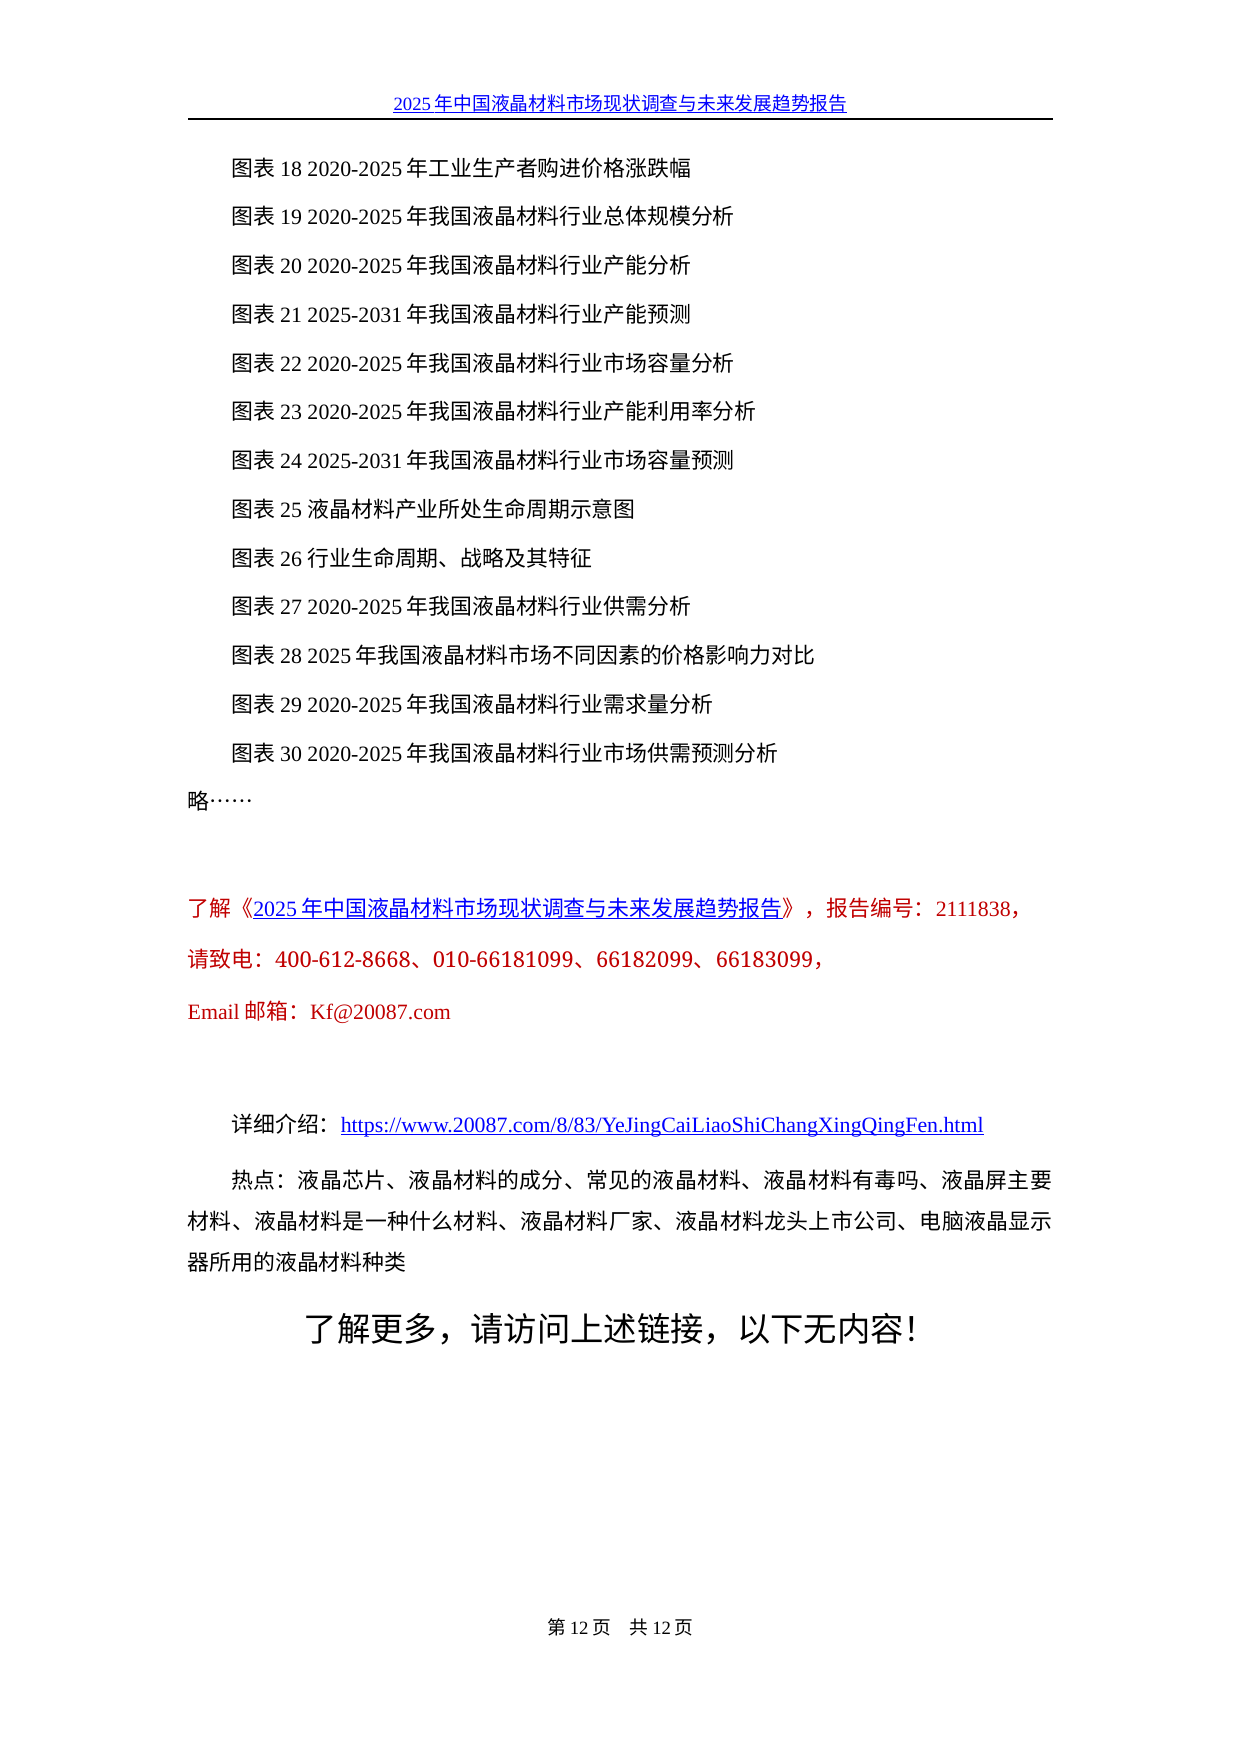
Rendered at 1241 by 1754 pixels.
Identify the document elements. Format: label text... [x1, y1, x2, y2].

text 热点：液晶芯片、液晶材料的成分、常见的液晶材料、液晶材料有毒吗、液晶屏主要材料、液晶材料是一种什么材料、液晶材料厂家、液晶材料龙头上市公司、电脑液晶显示器所用的液晶材料种类 [187, 1163, 1053, 1277]
text 详细介绍：https://www.20087.com/8/83/YeJingCaiLiaoShiChangXingQingFen.html [187, 1106, 1053, 1139]
text 请致电：400-612-8668、010-66181099、66182099、66183099， [187, 942, 1053, 974]
text 了解《2025年中国液晶材料市场现状调查与未来发展趋势报告》，报告编号：2111838， [187, 890, 1053, 923]
text Email邮箱：Kf@20087.com [187, 993, 1053, 1026]
title 了解更多，请访问上述链接，以下无内容！ [187, 1294, 1053, 1359]
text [187, 150, 1053, 816]
